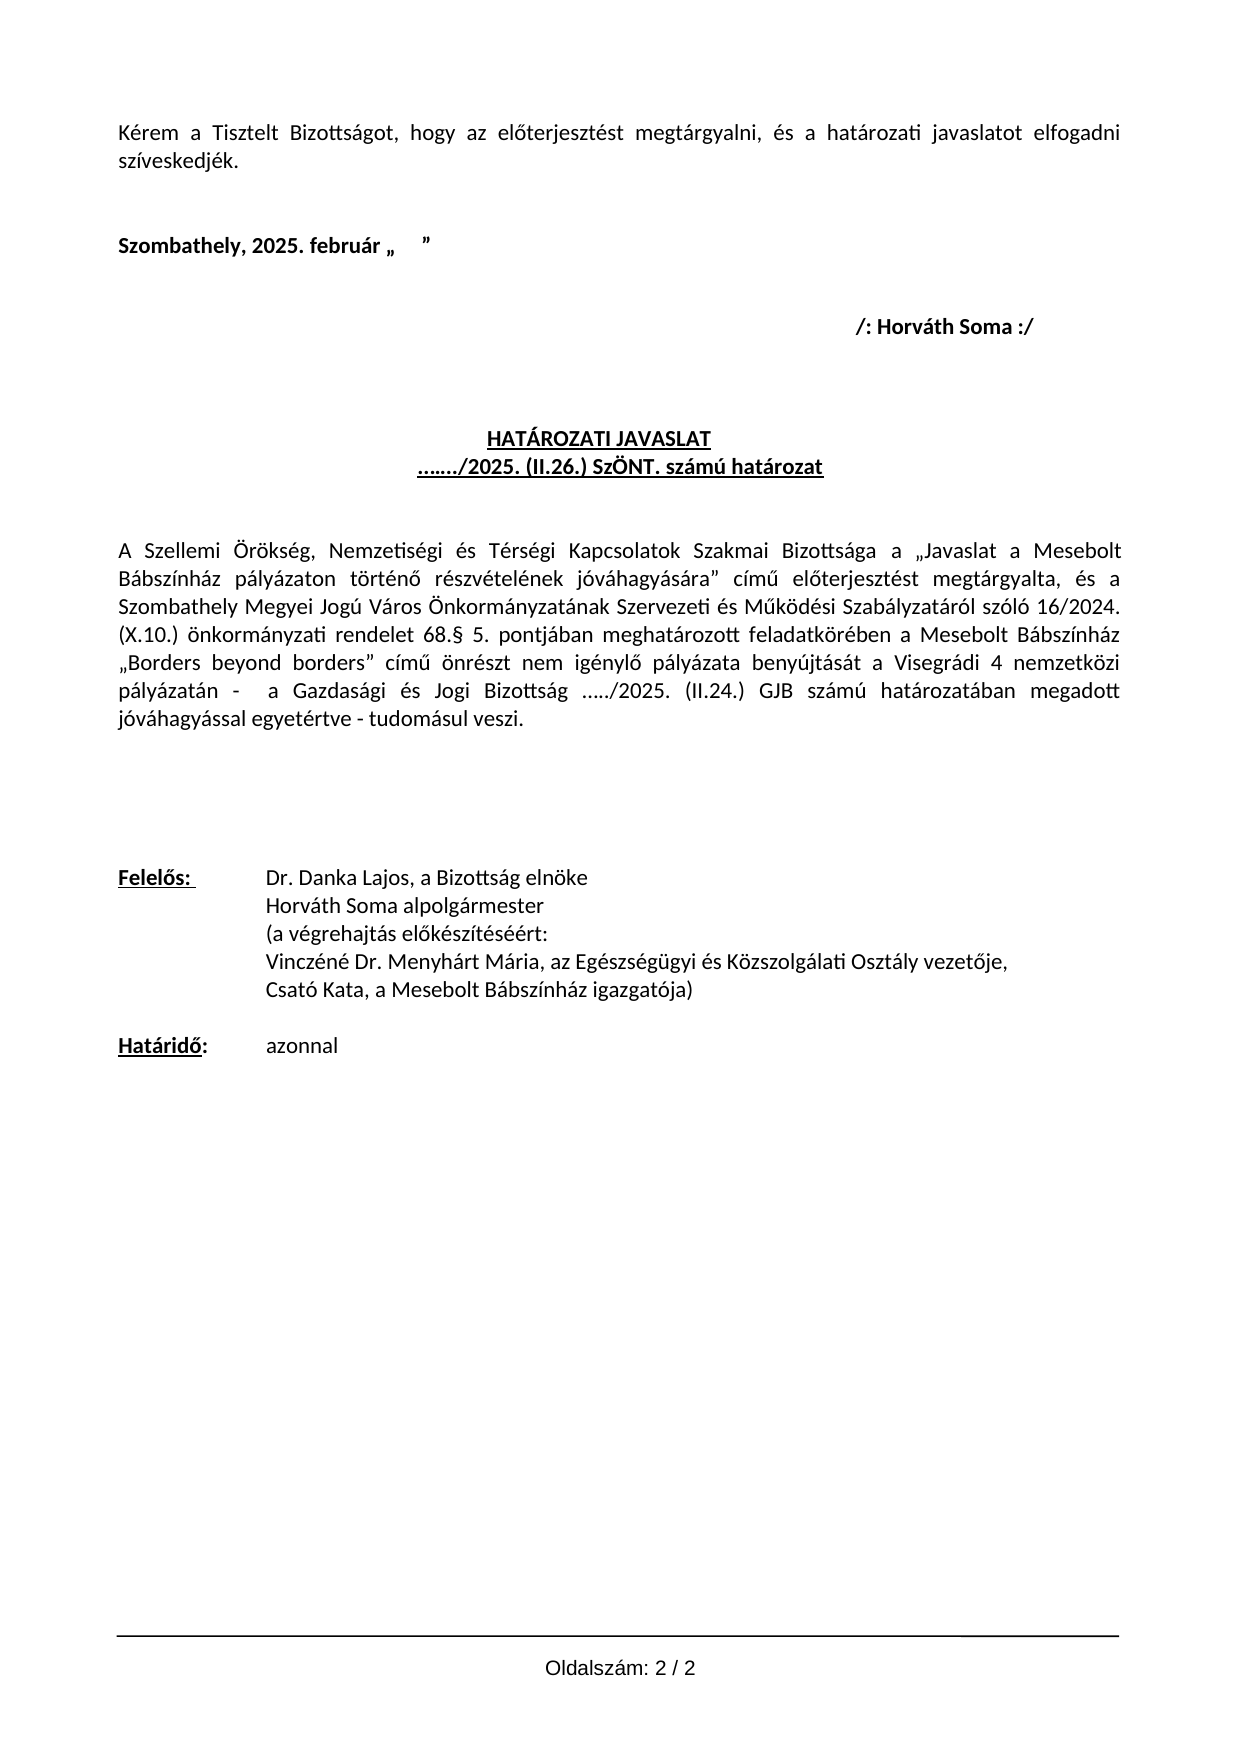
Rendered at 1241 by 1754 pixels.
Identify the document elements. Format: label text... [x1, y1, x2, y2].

text Határidő: azonnal [118, 1031, 1122, 1059]
text Csató Kata, a Mesebolt Bábszínház igazgatója) [134, 975, 1122, 1003]
text A Szellemi Örökség, Nemzetiségi és Térségi Kapcsolatok Szakmai Bizottsága a „Javaslat a Mesebolt Bábszínház pályázaton történő részvételének jóváhagyására” című előterjesztést megtárgyalta, és a Szombathely Megyei Jogú Város Önkormányzatának Szervezeti és Működési Szabályzatáról szóló 16/2024. (X.10.) önkormányzati rendelet 68.§ 5. pontjában meghatározott feladatkörében a Mesebolt Bábszínház „Borders beyond borders” című önrészt nem igénylő pályázata benyújtását a Visegrádi 4 nemzetközi pályázatán - a Gazdasági és Jogi Bizottság …../2025. (II.24.) GJB számú határozatában megadott jóváhagyással egyetértve - tudomásul veszi. [118, 536, 1122, 732]
text Horváth Soma alpolgármester [118, 891, 1122, 919]
text Felelős: Dr. Danka Lajos, a Bizottság elnöke [118, 863, 1122, 891]
text Kérem a Tisztelt Bizottságot, hogy az előterjesztést megtárgyalni, és a határozati javaslatot elfogadni szíveskedjék. [118, 118, 1122, 174]
text /: Horváth Soma :/ [782, 312, 1122, 340]
text ..…../2025. (II.26.) SzÖNT. számú határozat [118, 452, 1122, 480]
text Szombathely, 2025. február „ ” [118, 231, 1122, 259]
text (a végrehajtás előkészítéséért: [118, 919, 1122, 947]
text Vinczéné Dr. Menyhárt Mária, az Egészségügyi és Közszolgálati Osztály vezetője, [134, 947, 1122, 975]
text HATÁROZATI JAVASLAT [413, 424, 1122, 452]
